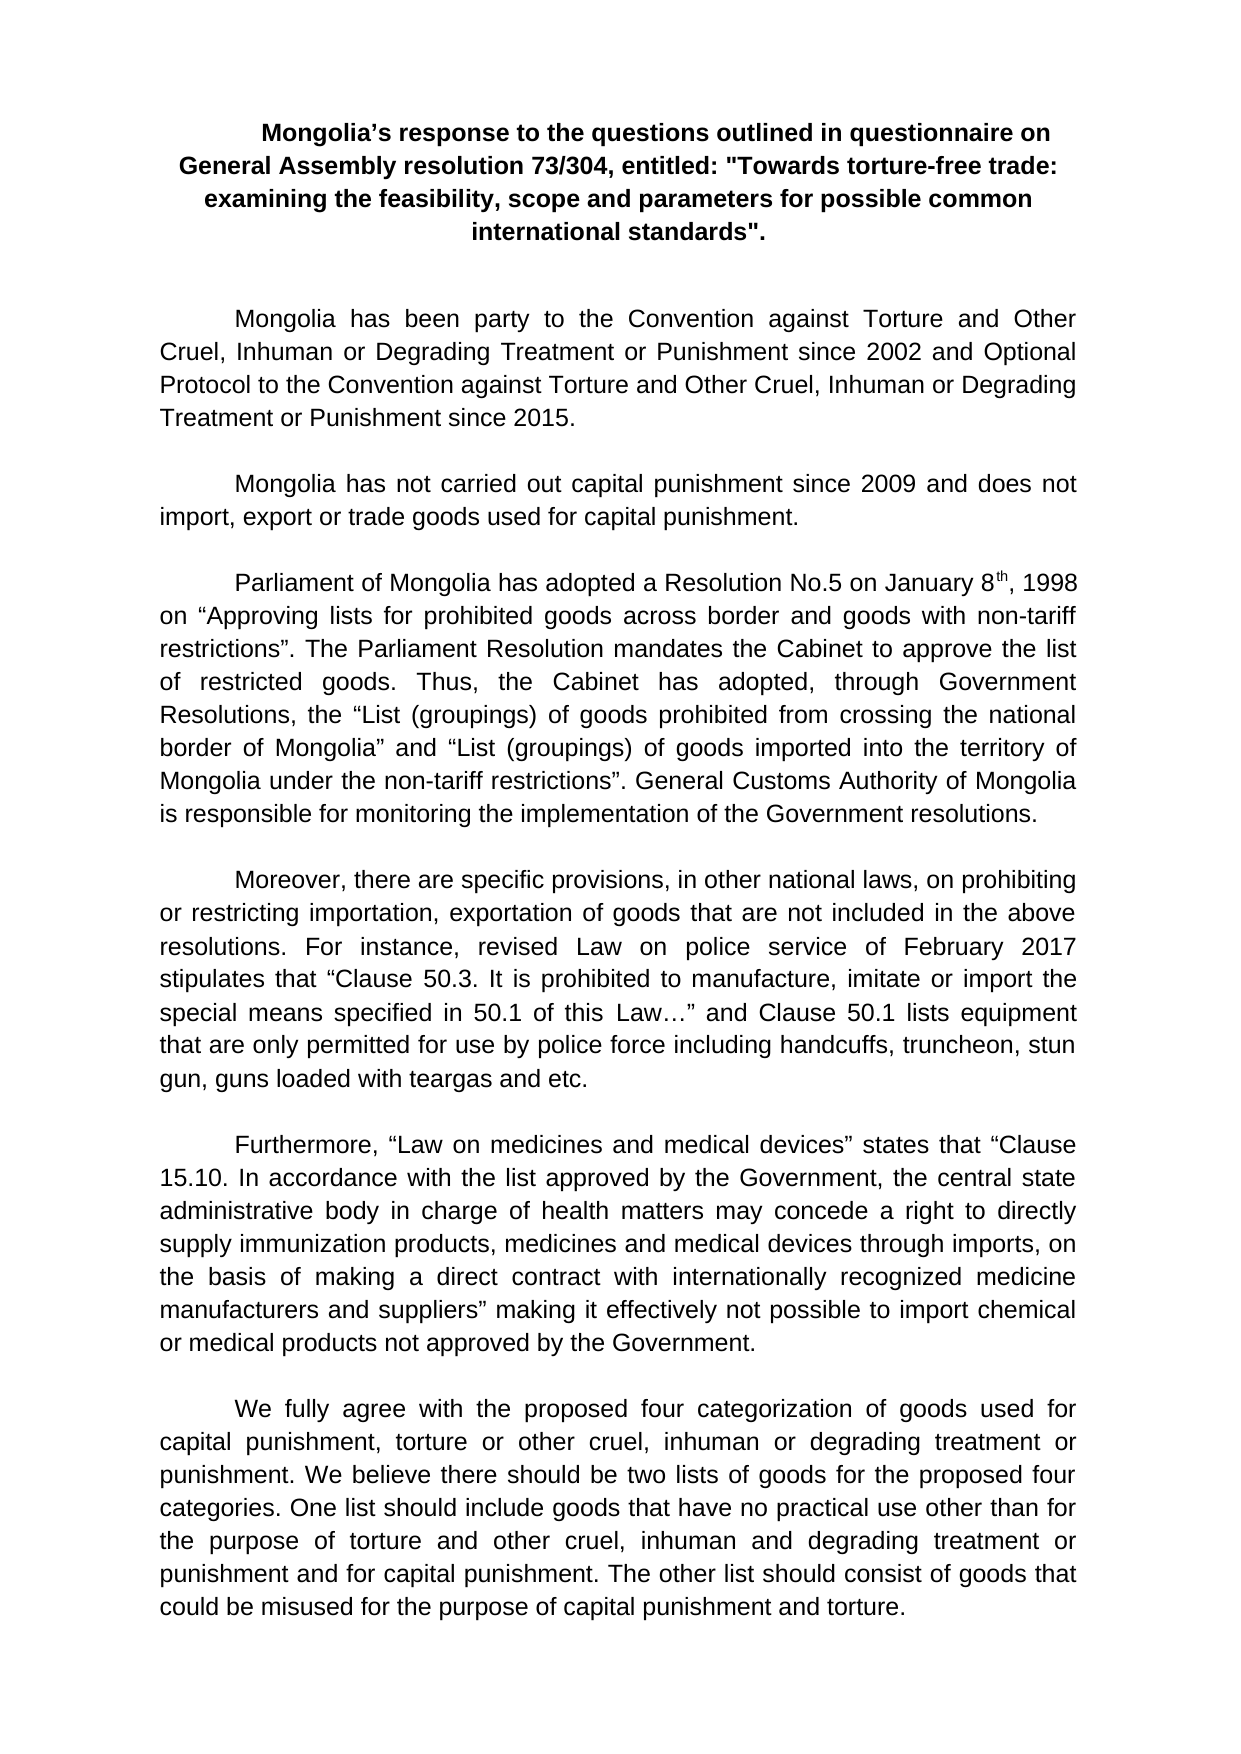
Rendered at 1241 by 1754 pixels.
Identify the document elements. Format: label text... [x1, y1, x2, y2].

text Mongolia has not carried out capital punishment since 2009 and does not import, export or trade goods used for capital punishment. [159, 469, 1078, 531]
text Mongolia’s response to the questions outlined in questionnaire on General Assembly resolution 73/304, entitled: "Towards torture-free trade: examining the feasibility, scope and parameters for possible common international standards". [159, 118, 1078, 246]
text Parliament of Mongolia has adopted a Resolution No.5 on January 8th, 1998 on “Approving lists for prohibited goods across border and goods with non-tariff restrictions”. The Parliament Resolution mandates the Cabinet to approve the list of restricted goods. Thus, the Cabinet has adopted, through Government Resolutions, the “List (groupings) of goods prohibited from crossing the national border of Mongolia” and “List (groupings) of goods imported into the territory of Mongolia under the non-tariff restrictions”. General Customs Authority of Mongolia is responsible for monitoring the implementation of the Government resolutions. [159, 568, 1078, 828]
text We fully agree with the proposed four categorization of goods used for capital punishment, torture or other cruel, inhuman or degrading treatment or punishment. We believe there should be two lists of goods for the proposed four categories. One list should include goods that have no practical use other than for the purpose of torture and other cruel, inhuman and degrading treatment or punishment and for capital punishment. The other list should consist of goods that could be misused for the purpose of capital punishment and torture. [159, 1394, 1078, 1621]
text Moreover, there are specific provisions, in other national laws, on prohibiting or restricting importation, exportation of goods that are not included in the above resolutions. For instance, revised Law on police service of February 2017 stipulates that “Clause 50.3. It is prohibited to manufacture, imitate or import the special means specified in 50.1 of this Law…” and Clause 50.1 lists equipment that are only permitted for use by police force including handcuffs, truncheon, stun gun, guns loaded with teargas and etc. [159, 865, 1078, 1092]
text Mongolia has been party to the Convention against Torture and Other Cruel, Inhuman or Degrading Treatment or Punishment since 2002 and Optional Protocol to the Convention against Torture and Other Cruel, Inhuman or Degrading Treatment or Punishment since 2015. [159, 304, 1078, 432]
text Furthermore, “Law on medicines and medical devices” states that “Clause 15.10. In accordance with the list approved by the Government, the central state administrative body in charge of health matters may concede a right to directly supply immunization products, medicines and medical devices through imports, on the basis of making a direct contract with internationally recognized medicine manufacturers and suppliers” making it effectively not possible to import chemical or medical products not approved by the Government. [159, 1129, 1078, 1356]
